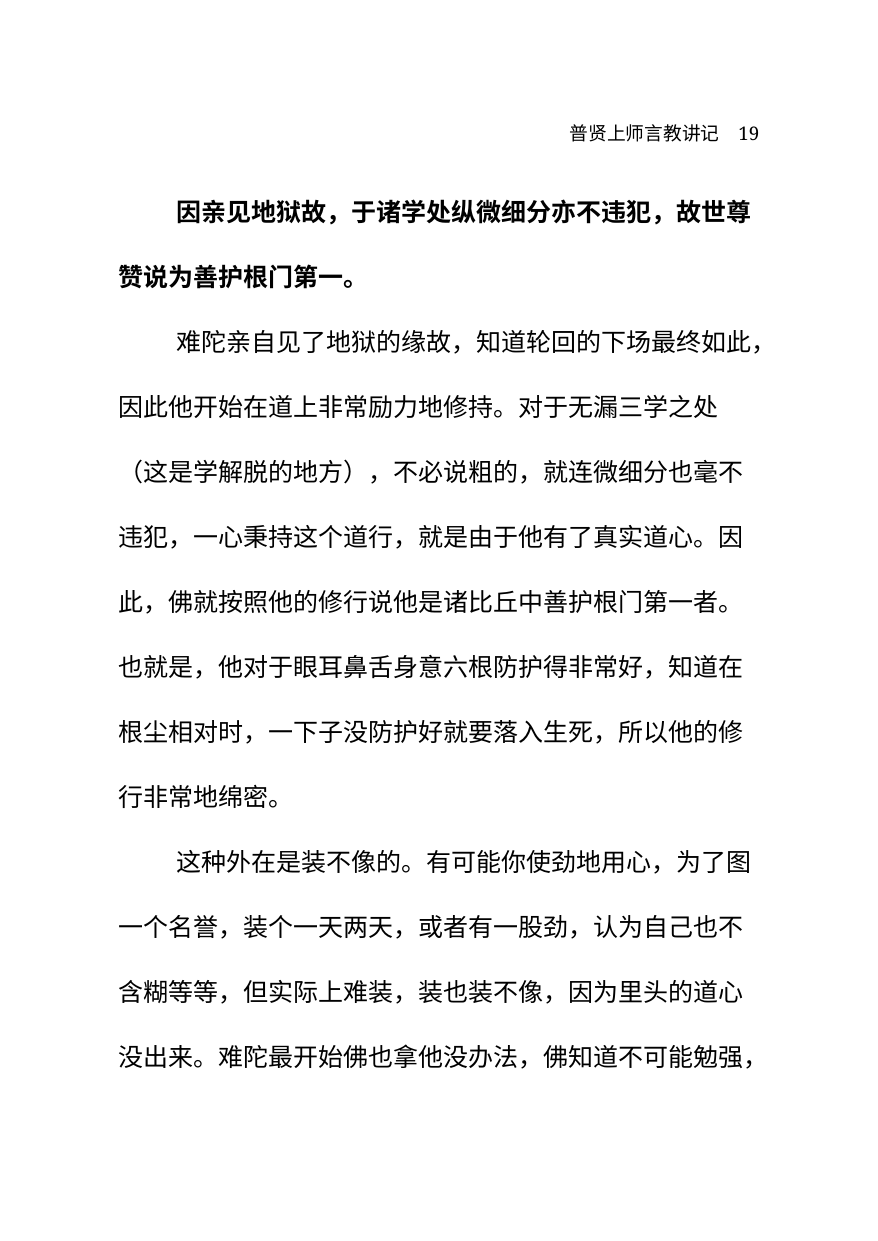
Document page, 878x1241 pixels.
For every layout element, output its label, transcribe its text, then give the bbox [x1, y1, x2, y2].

text 因亲见地狱故，于诸学处纵微细分亦不违犯，故世尊赞说为善护根门第一。 [118, 178, 759, 308]
text 难陀亲自见了地狱的缘故，知道轮回的下场最终如此，因此他开始在道上非常励力地修持。对于无漏三学之处（这是学解脱的地方），不必说粗的，就连微细分也毫不违犯，一心秉持这个道行，就是由于他有了真实道心。因此，佛就按照他的修行说他是诸比丘中善护根门第一者。也就是，他对于眼耳鼻舌身意六根防护得非常好，知道在根尘相对时，一下子没防护好就要落入生死，所以他的修行非常地绵密。 [118, 308, 759, 828]
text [118, 828, 759, 1088]
